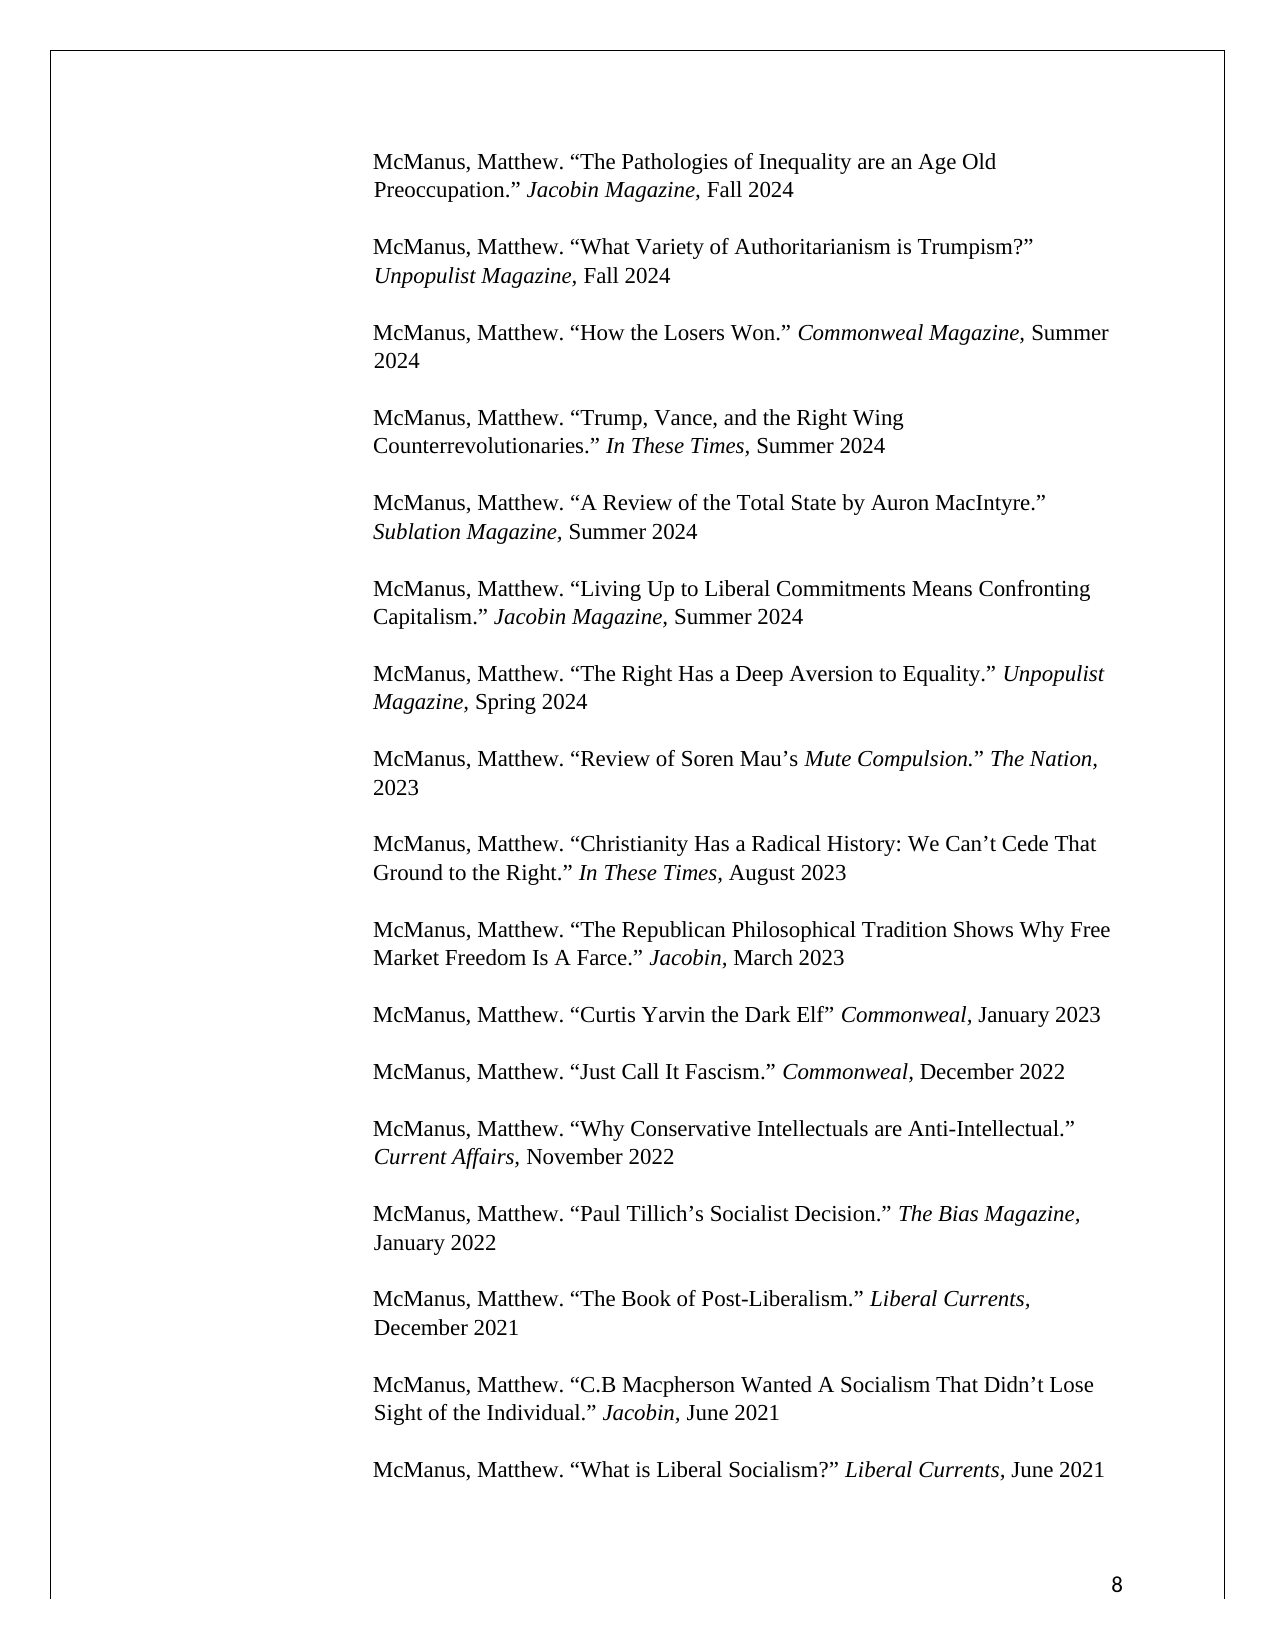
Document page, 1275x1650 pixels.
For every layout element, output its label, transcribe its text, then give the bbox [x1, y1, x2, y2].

text McManus, Matthew. “Living Up to Liberal Commitments Means Confronting Capitalism.” Jacobin Magazine, Summer 2024 [373, 574, 1128, 629]
text McManus, Matthew. “The Pathologies of Inequality are an Age Old Preoccupation.” Jacobin Magazine, Fall 2024 [373, 148, 1128, 203]
text McManus, Matthew. “The Republican Philosophical Tradition Shows Why Free Market Freedom Is A Farce.” Jacobin, March 2023 [373, 916, 1128, 971]
text McManus, Matthew. “Review of Soren Mau’s Mute Compulsion.” The Nation, 2023 [373, 745, 1128, 800]
text McManus, Matthew. “Trump, Vance, and the Right Wing Counterrevolutionaries.” In These Times, Summer 2024 [373, 404, 1128, 459]
text McManus, Matthew. “C.B Macpherson Wanted A Socialism That Didn’t Lose Sight of the Individual.” Jacobin, June 2021 [373, 1371, 1128, 1426]
text McManus, Matthew. “The Book of Post-Liberalism.” Liberal Currents, December 2021 [373, 1286, 1128, 1340]
text McManus, Matthew. “Why Conservative Intellectuals are Anti-Intellectual.” Current Affairs, November 2022 [373, 1115, 1128, 1170]
text McManus, Matthew. “Christianity Has a Radical History: We Can’t Cede That Ground to the Right.” In These Times, August 2023 [373, 831, 1128, 885]
text McManus, Matthew. “What is Liberal Socialism?” Liberal Currents, June 2021 [373, 1456, 1128, 1482]
text McManus, Matthew. “How the Losers Won.” Commonweal Magazine, Summer 2024 [373, 319, 1128, 373]
text McManus, Matthew. “A Review of the Total State by Auron MacIntyre.” Sublation Magazine, Summer 2024 [373, 489, 1128, 544]
text McManus, Matthew. “Just Call It Fascism.” Commonweal, December 2022 [373, 1058, 1128, 1084]
text McManus, Matthew. “The Right Has a Deep Aversion to Equality.” Unpopulist Magazine, Spring 2024 [373, 660, 1128, 715]
text McManus, Matthew. “What Variety of Authoritarianism is Trumpism?” Unpopulist Magazine, Fall 2024 [373, 233, 1128, 288]
text McManus, Matthew. “Paul Tillich’s Socialist Decision.” The Bias Magazine, January 2022 [373, 1200, 1128, 1255]
text McManus, Matthew. “Curtis Yarvin the Dark Elf” Commonweal, January 2023 [373, 1001, 1128, 1027]
